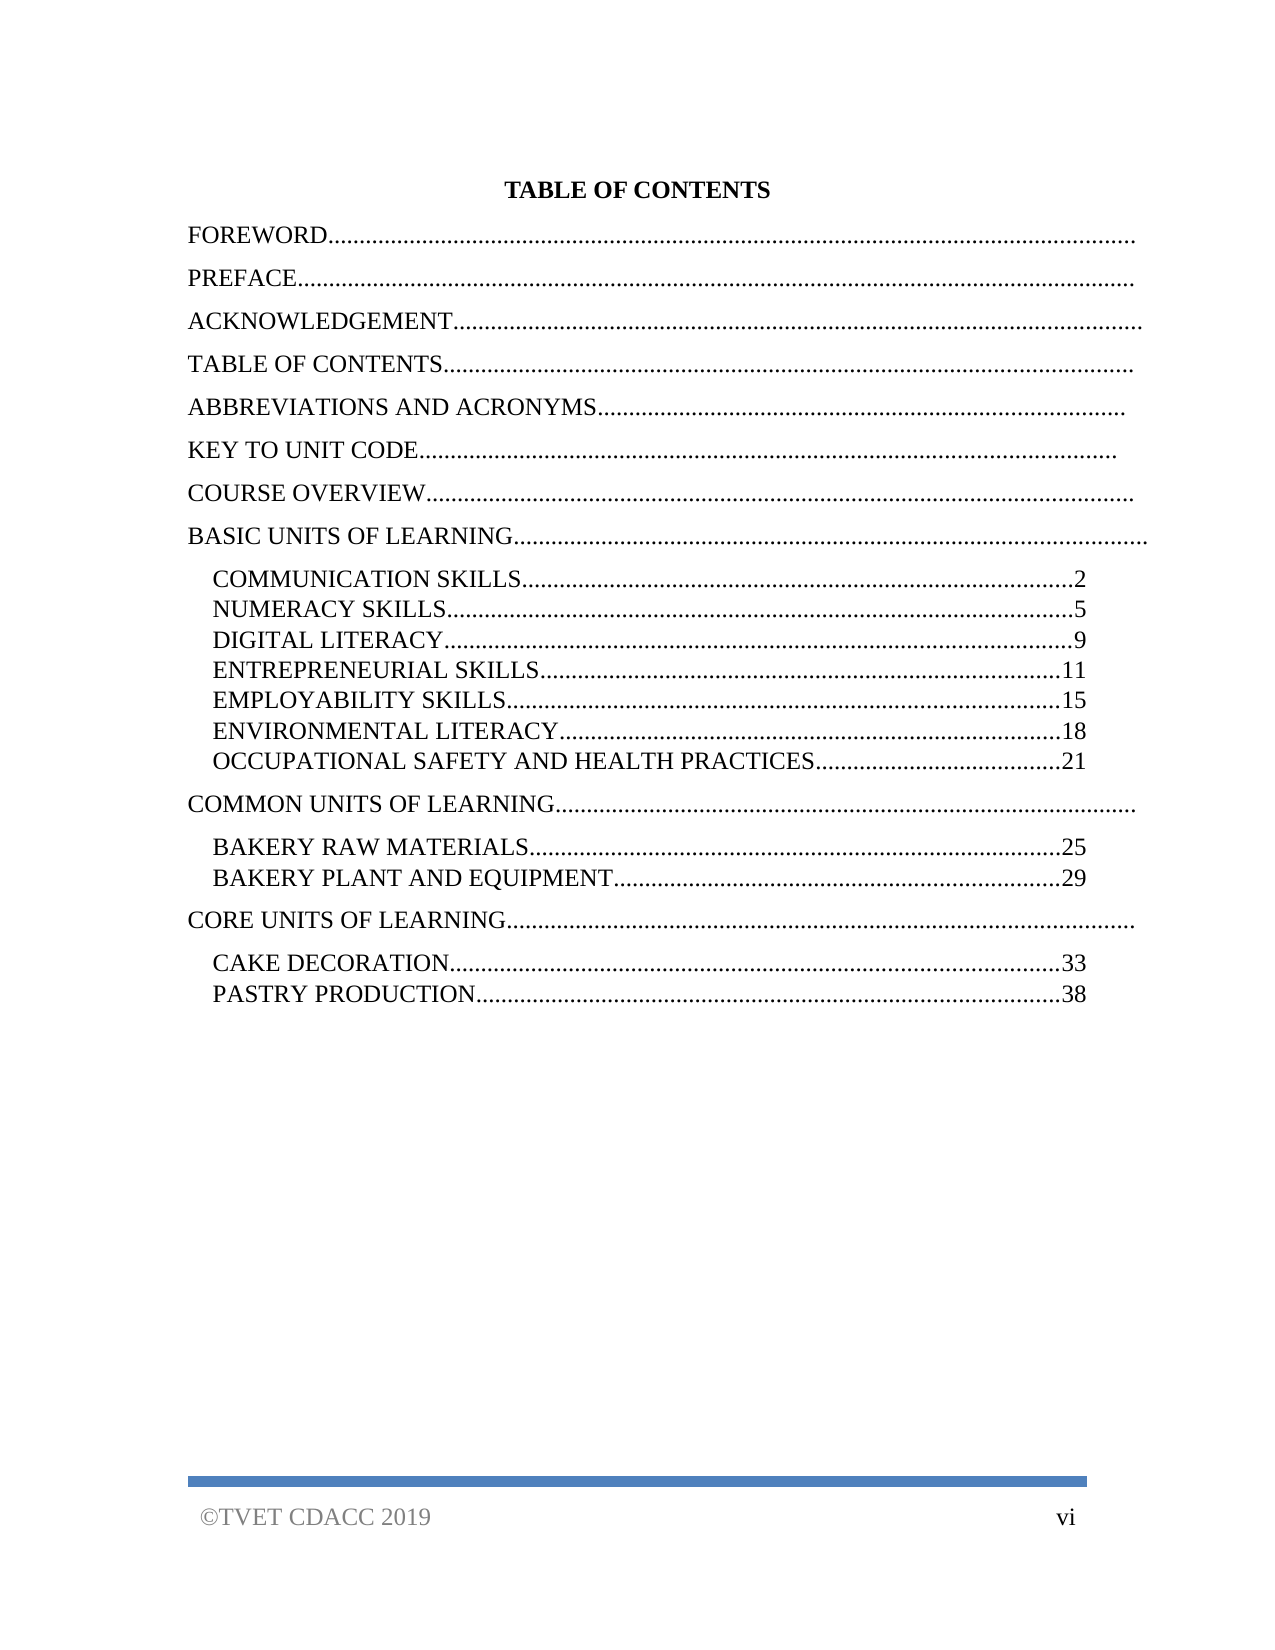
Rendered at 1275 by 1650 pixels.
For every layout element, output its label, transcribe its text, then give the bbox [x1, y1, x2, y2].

text KEY TO UNIT CODE viii [187, 435, 1087, 464]
text COMMUNICATION SKILLS 2 [212, 564, 1087, 593]
text ENVIRONMENTAL LITERACY 18 [212, 716, 1087, 745]
text CORE UNITS OF LEARNING 32 [187, 906, 1087, 934]
text EMPLOYABILITY SKILLS 15 [212, 686, 1087, 714]
text NUMERACY SKILLS 5 [212, 594, 1087, 623]
text TABLE OF CONTENTS vi [187, 349, 1087, 378]
text BAKERY PLANT AND EQUIPMENT 29 [212, 863, 1087, 891]
text CAKE DECORATION 33 [212, 948, 1087, 977]
text FOREWORD iii [187, 221, 1087, 249]
text ENTREPRENEURIAL SKILLS 11 [212, 655, 1087, 684]
subtitle TABLE OF CONTENTS [187, 175, 1087, 204]
text ACKNOWLEDGEMENT v [187, 306, 1087, 335]
text COMMON UNITS OF LEARNING 24 [187, 789, 1087, 818]
text BAKERY RAW MATERIALS 25 [212, 832, 1087, 861]
text PREFACE iv [187, 263, 1087, 292]
text COURSE OVERVIEW ix [187, 478, 1087, 507]
text PASTRY PRODUCTION 38 [212, 979, 1087, 1008]
text DIGITAL LITERACY 9 [212, 625, 1087, 653]
text BASIC UNITS OF LEARNING 1 [187, 521, 1087, 550]
text OCCUPATIONAL SAFETY AND HEALTH PRACTICES 21 [212, 746, 1087, 775]
text ABBREVIATIONS AND ACRONYMS vii [187, 392, 1087, 421]
